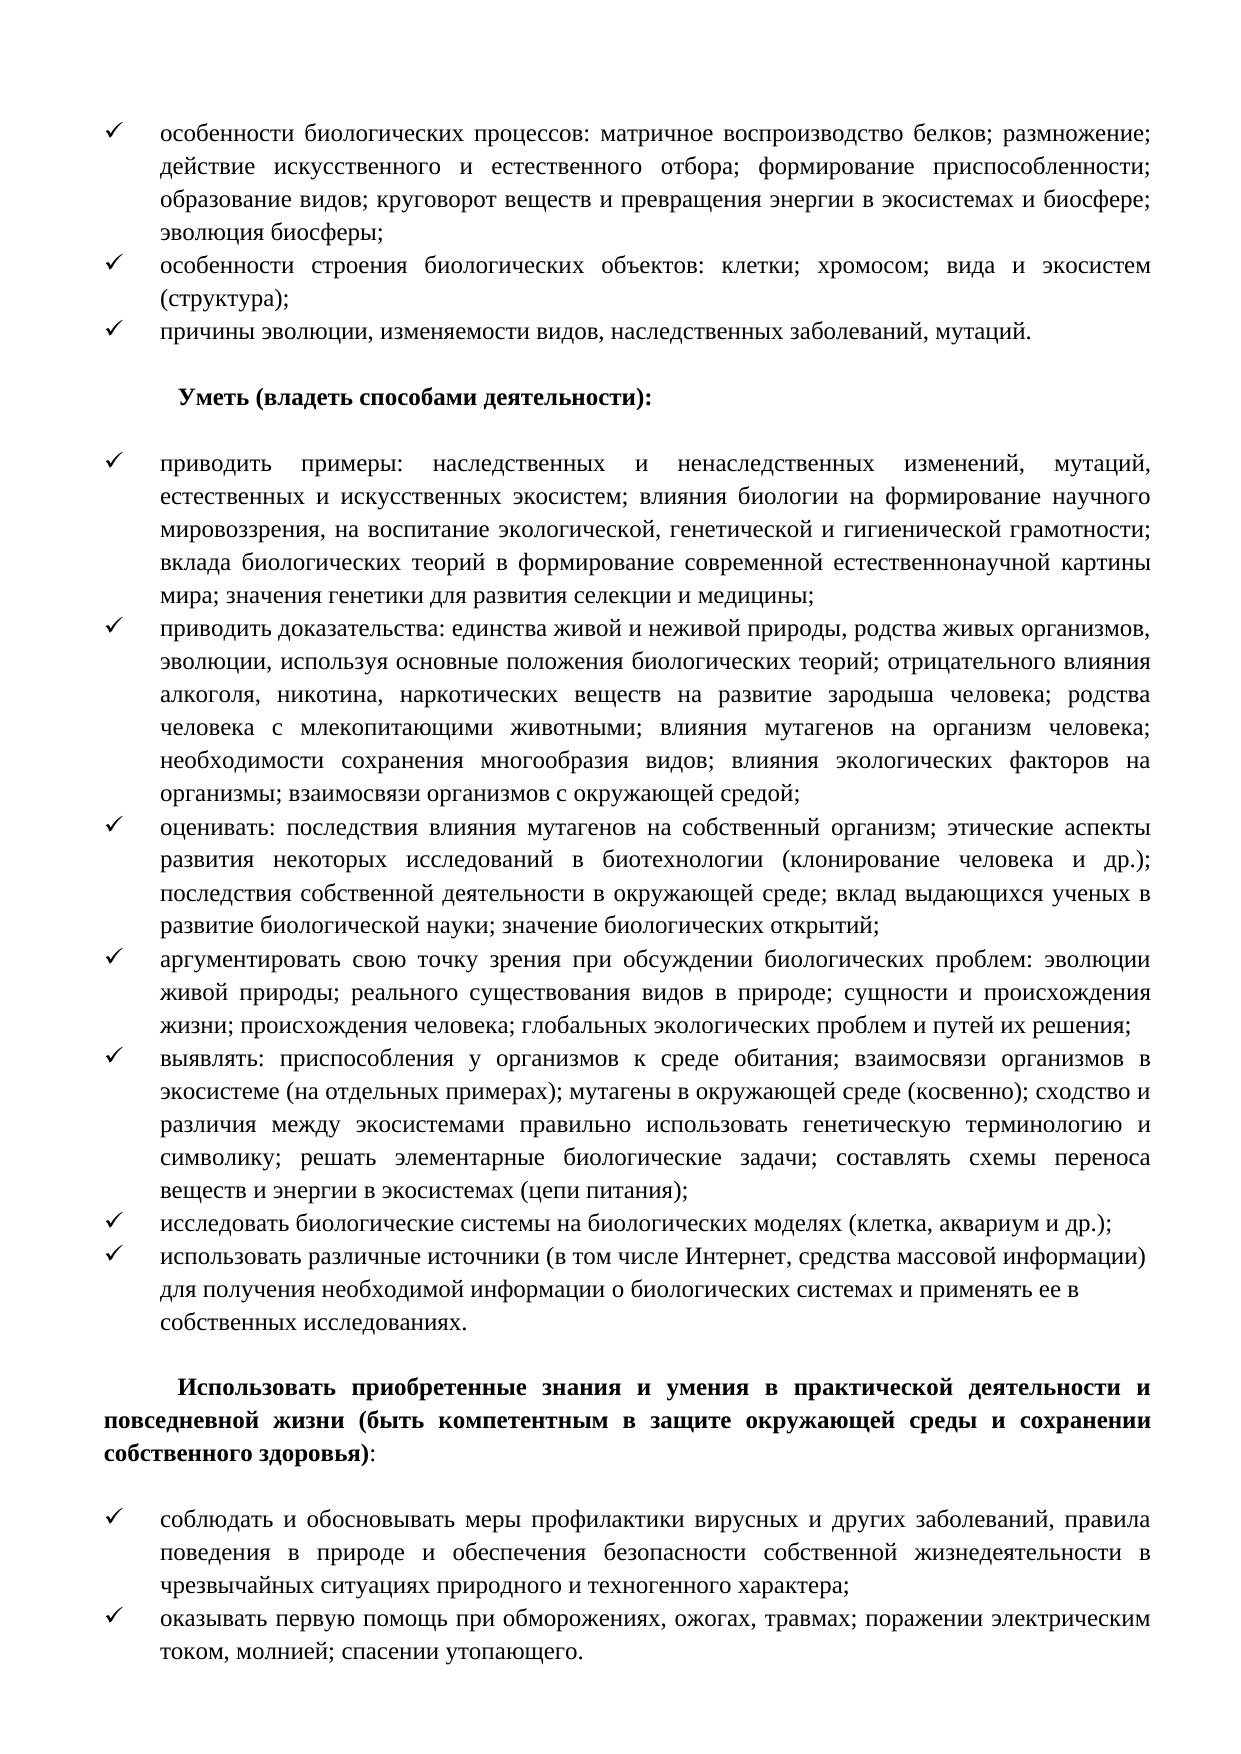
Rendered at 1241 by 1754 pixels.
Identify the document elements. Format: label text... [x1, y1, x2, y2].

list особенности строения биологических объектов: клетки; хромосом; вида и экосистем (структура); [103, 250, 1152, 312]
list аргументировать свою точку зрения при обсуждении биологических проблем: эволюции живой природы; реального существования видов в природе; сущности и происхождения жизни; происхождения человека; глобальных экологических проблем и путей их решения; [103, 944, 1152, 1038]
list приводить примеры: наследственных и ненаследственных изменений, мутаций, естественных и искусственных экосистем; влияния биологии на формирование научного мировоззрения, на воспитание экологической, генетической и гигиенической грамотности; вклада биологических теорий в формирование современной естественнонаучной картины мира; значения генетики для развития селекции и медицины; [103, 448, 1152, 609]
list причины эволюции, изменяемости видов, наследственных заболеваний, мутаций. [103, 316, 1152, 345]
list выявлять: приспособления у организмов к среде обитания; взаимосвязи организмов в экосистеме (на отдельных примерах); мутагены в окружающей среде (косвенно); сходство и различия между экосистемами правильно использовать генетическую терминологию и символику; решать элементарные биологические задачи; составлять схемы переноса веществ и энергии в экосистемах (цепи питания); [103, 1043, 1152, 1203]
list особенности биологических процессов: матричное воспроизводство белков; размножение; действие искусственного и естественного отбора; формирование приспособленности; образование видов; круговорот веществ и превращения энергии в экосистемах и биосфере; эволюция биосферы; [103, 118, 1152, 246]
text Использовать приобретенные знания и умения в практической деятельности и повседневной жизни (быть компетентным в защите окружающей среды и сохранении собственного здоровья): [103, 1372, 1152, 1467]
list оказывать первую помощь при обморожениях, ожогах, травмах; поражении электрическим током, молнией; спасении утопающего. [103, 1603, 1152, 1665]
list приводить доказательства: единства живой и неживой природы, родства живых организмов, эволюции, используя основные положения биологических теорий; отрицательного влияния алкоголя, никотина, наркотических веществ на развитие зародыша человека; родства человека с млекопитающими животными; влияния мутагенов на организм человека; необходимости сохранения многообразия видов; влияния экологических факторов на организмы; взаимосвязи организмов с окружающей средой; [103, 613, 1152, 807]
text Уметь (владеть способами деятельности): [103, 382, 1152, 411]
list исследовать биологические системы на биологических моделях (клетка, аквариум и др.); [103, 1208, 1152, 1237]
list оценивать: последствия влияния мутагенов на собственный организм; этические аспекты развития некоторых исследований в биотехнологии (клонирование человека и др.); последствия собственной деятельности в окружающей среде; вклад выдающихся ученых в развитие биологической науки; значение биологических открытий; [103, 812, 1152, 939]
list использовать различные источники (в том числе Интернет, средства массовой информации) для получения необходимой информации о биологических системах и применять ее в собственных исследованиях. [103, 1241, 1152, 1368]
list соблюдать и обосновывать меры профилактики вирусных и других заболеваний, правила поведения в природе и обеспечения безопасности собственной жизнедеятельности в чрезвычайных ситуациях природного и техногенного характера; [103, 1504, 1152, 1599]
